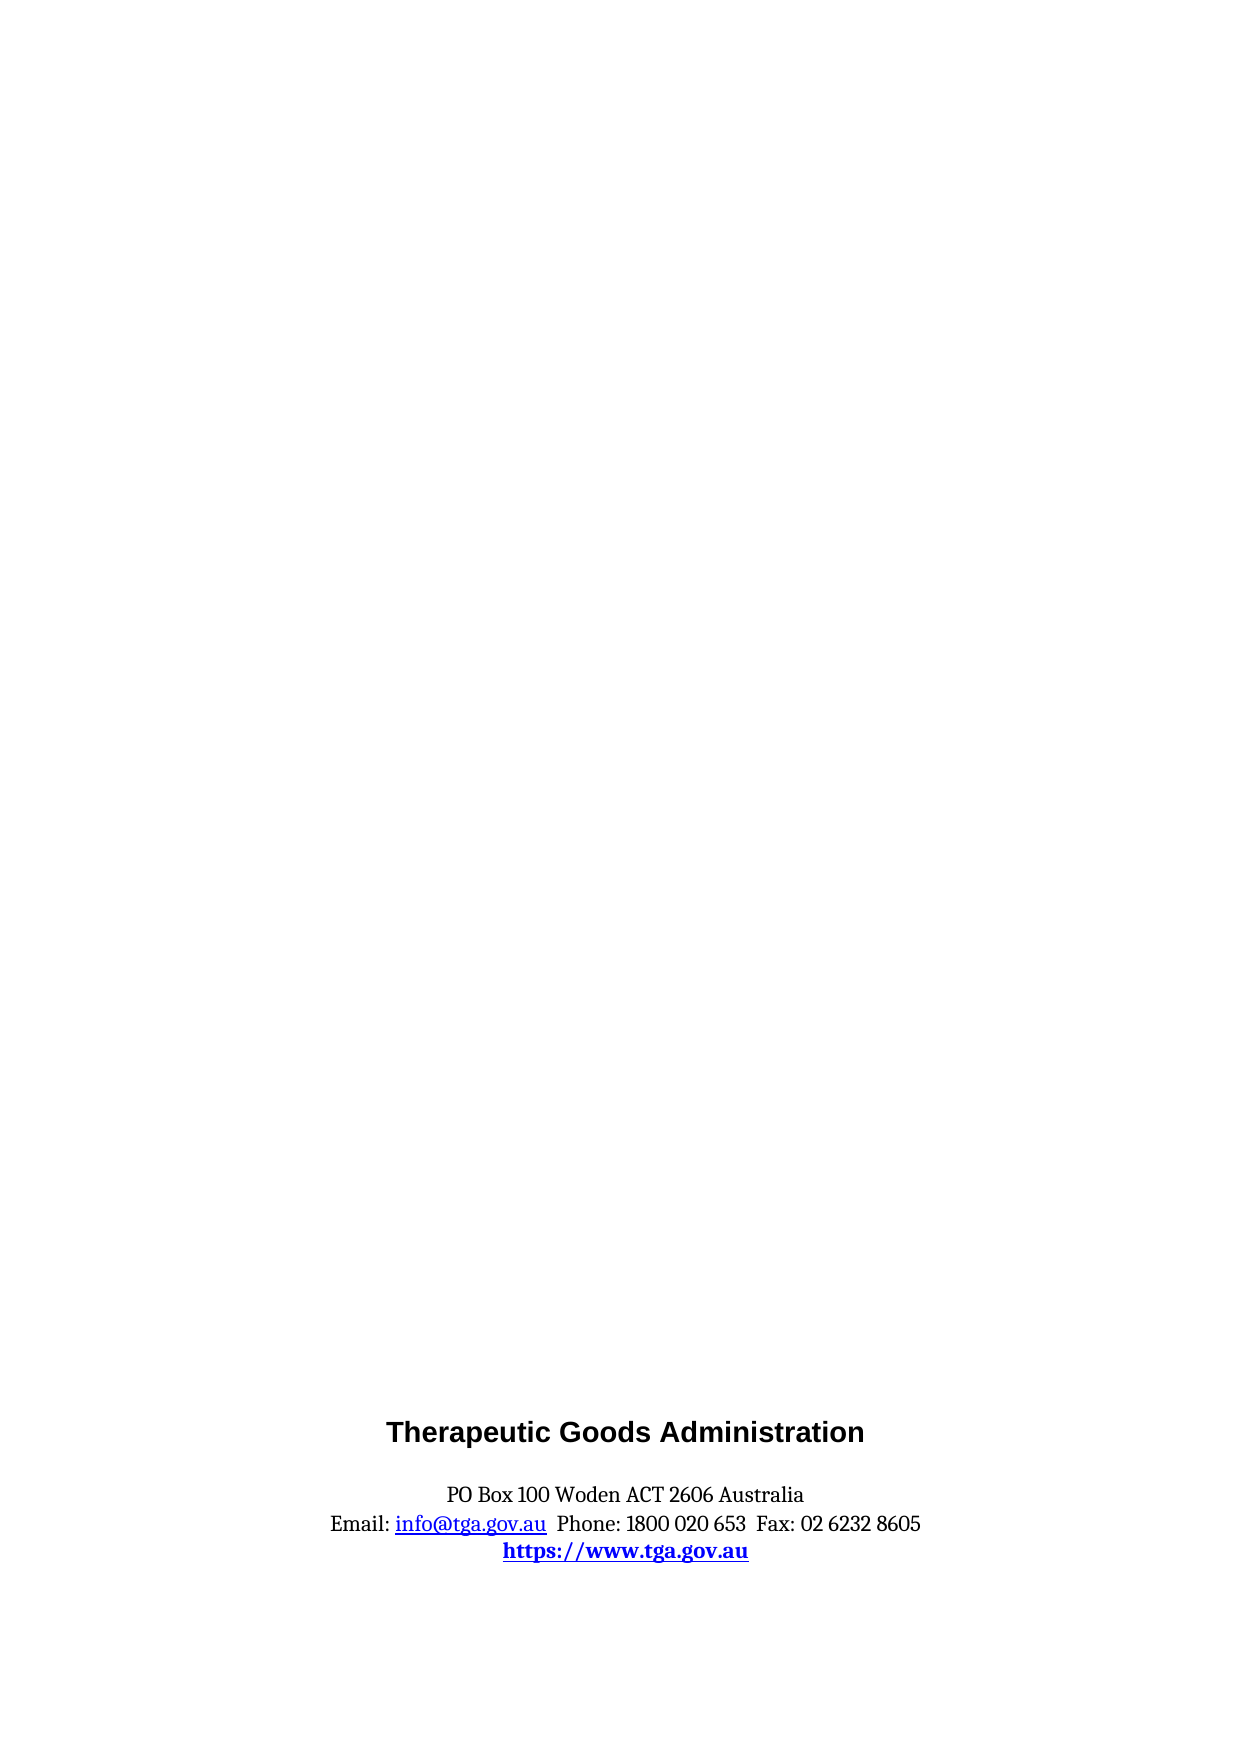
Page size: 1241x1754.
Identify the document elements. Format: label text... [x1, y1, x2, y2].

table_cell PO Box 100 Woden ACT 2606 Australia Email: info@tga.gov.au Phone: 1800 020 653 Fax: 02 6232 8605 https://www.tga.gov.au [148, 1476, 1103, 1603]
table_header Therapeutic Goods Administration [148, 1403, 1103, 1476]
